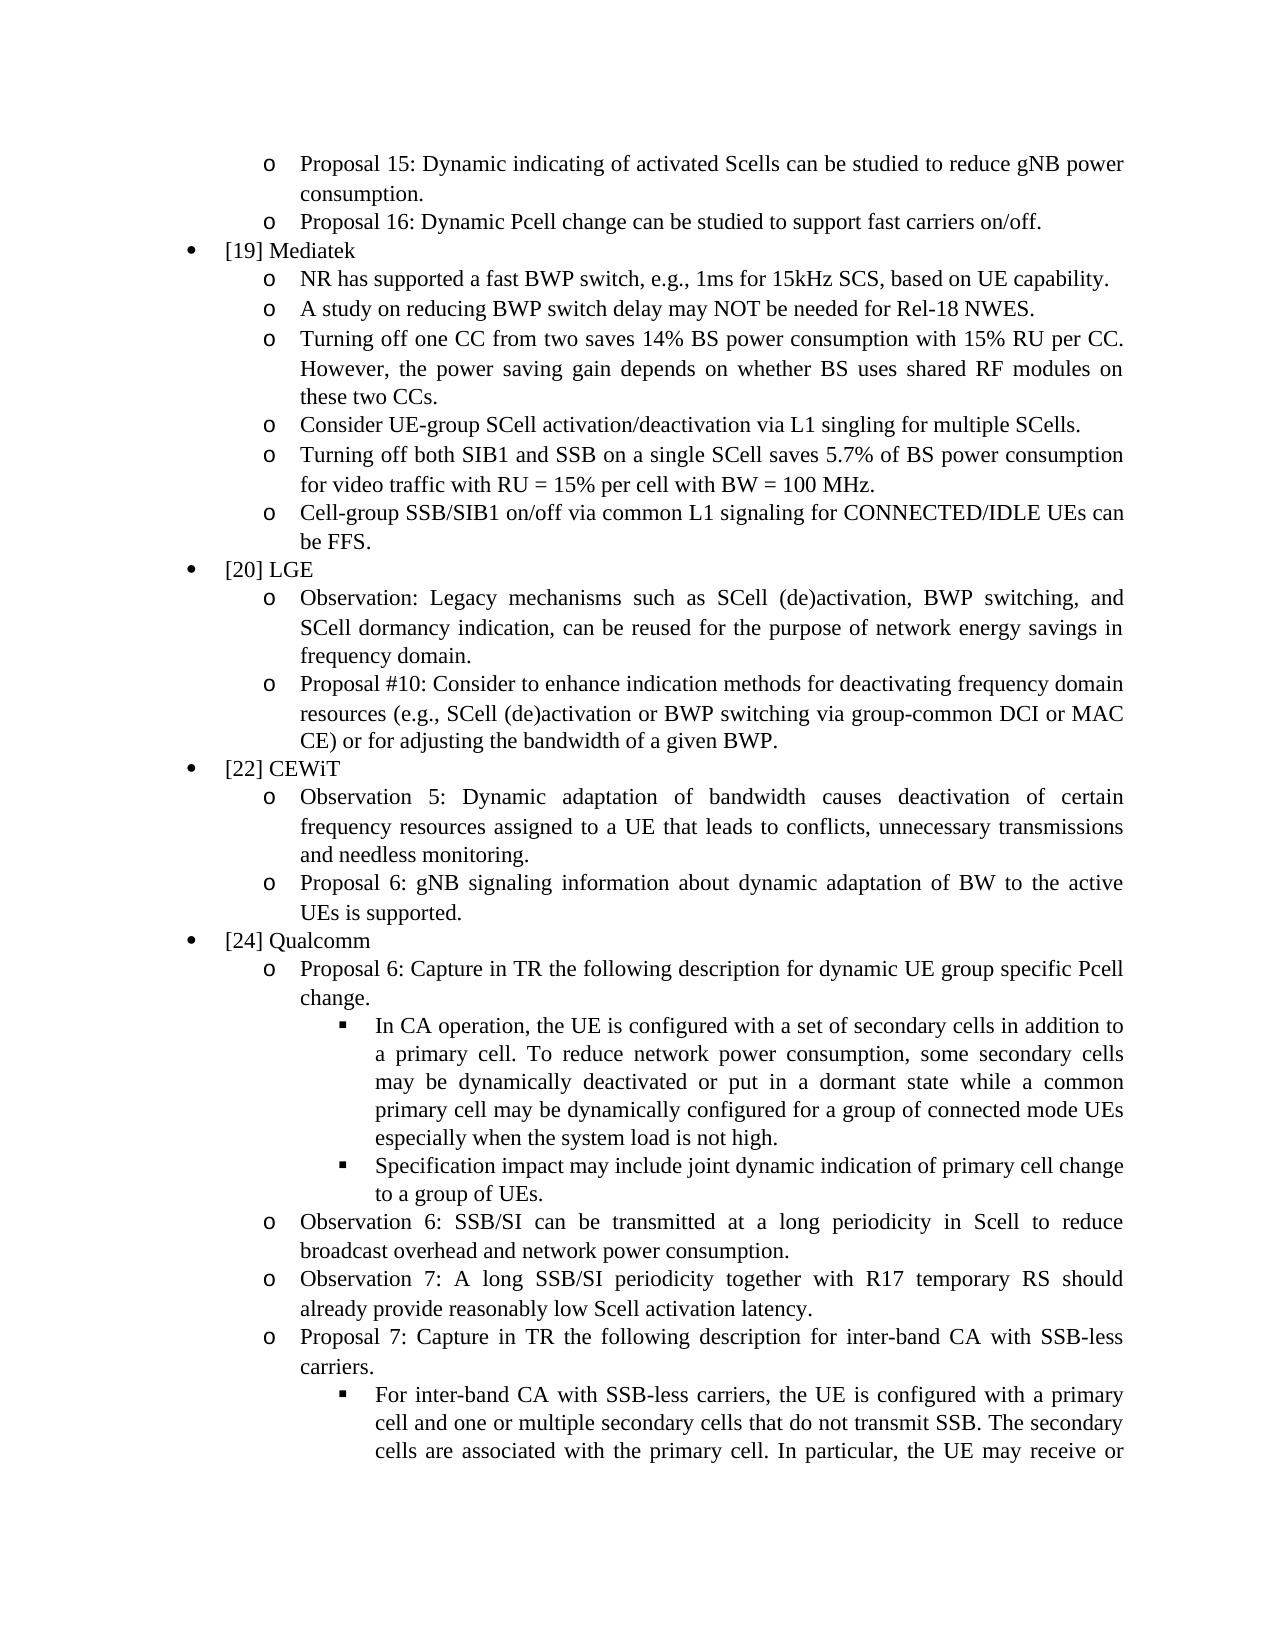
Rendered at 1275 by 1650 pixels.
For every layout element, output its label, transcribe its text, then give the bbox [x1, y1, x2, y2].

list Proposal 15: Dynamic indicating of activated Scells can be studied to reduce gNB power consumption. [262, 150, 1125, 206]
list [24] Qualcomm [187, 927, 1125, 953]
list Observation 7: A long SSB/SI periodicity together with R17 temporary RS should already provide reasonably low Scell activation latency. [262, 1265, 1125, 1322]
list Specification impact may include joint dynamic indication of primary cell change to a group of UEs. [337, 1152, 1125, 1206]
list Proposal 7: Capture in TR the following description for inter-band CA with SSB-less carriers. [262, 1323, 1125, 1379]
list Proposal 6: Capture in TR the following description for dynamic UE group specific Pcell change. [262, 954, 1125, 1011]
list [20] LGE [187, 556, 1125, 583]
list Observation 5: Dynamic adaptation of bandwidth causes deactivation of certain frequency resources assigned to a UE that leads to conflicts, unnecessary transmissions and needless monitoring. [262, 783, 1125, 867]
list [19] Mediatek [187, 238, 1125, 264]
list Turning off both SIB1 and SSB on a single SCell saves 5.7% of BS power consumption for video traffic with RU = 15% per cell with BW = 100 MHz. [262, 441, 1125, 497]
list In CA operation, the UE is configured with a set of secondary cells in addition to a primary cell. To reduce network power consumption, some secondary cells may be dynamically deactivated or put in a dormant state while a common primary cell may be dynamically configured for a group of connected mode UEs especially when the system load is not high. [337, 1012, 1125, 1150]
list Proposal 16: Dynamic Pcell change can be studied to support fast carriers on/off. [262, 208, 1125, 236]
list Proposal #10: Consider to enhance indication methods for deactivating frequency domain resources (e.g., SCell (de)activation or BWP switching via group-common DCI or MAC CE) or for adjusting the bandwidth of a given BWP. [262, 670, 1125, 754]
list [22] CEWiT [187, 755, 1125, 782]
list A study on reducing BWP switch delay may NOT be needed for Rel-18 NWES. [262, 295, 1125, 324]
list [337, 1381, 1125, 1463]
list Turning off one CC from two saves 14% BS power consumption with 15% RU per CC. However, the power saving gain depends on whether BS uses shared RF modules on these two CCs. [262, 325, 1125, 409]
list Observation 6: SSB/SI can be transmitted at a long periodicity in Scell to reduce broadcast overhead and network power consumption. [262, 1208, 1125, 1264]
list Cell-group SSB/SIB1 on/off via common L1 signaling for CONNECTED/IDLE UEs can be FFS. [262, 498, 1125, 555]
list NR has supported a fast BWP switch, e.g., 1ms for 15kHz SCS, based on UE capability. [262, 266, 1125, 294]
list Observation: Legacy mechanisms such as SCell (de)activation, BWP switching, and SCell dormancy indication, can be reused for the purpose of network energy savings in frequency domain. [262, 584, 1125, 668]
list Proposal 6: gNB signaling information about dynamic adaptation of BW to the active UEs is supported. [262, 869, 1125, 925]
list Consider UE-group SCell activation/deactivation via L1 singling for multiple SCells. [262, 411, 1125, 439]
